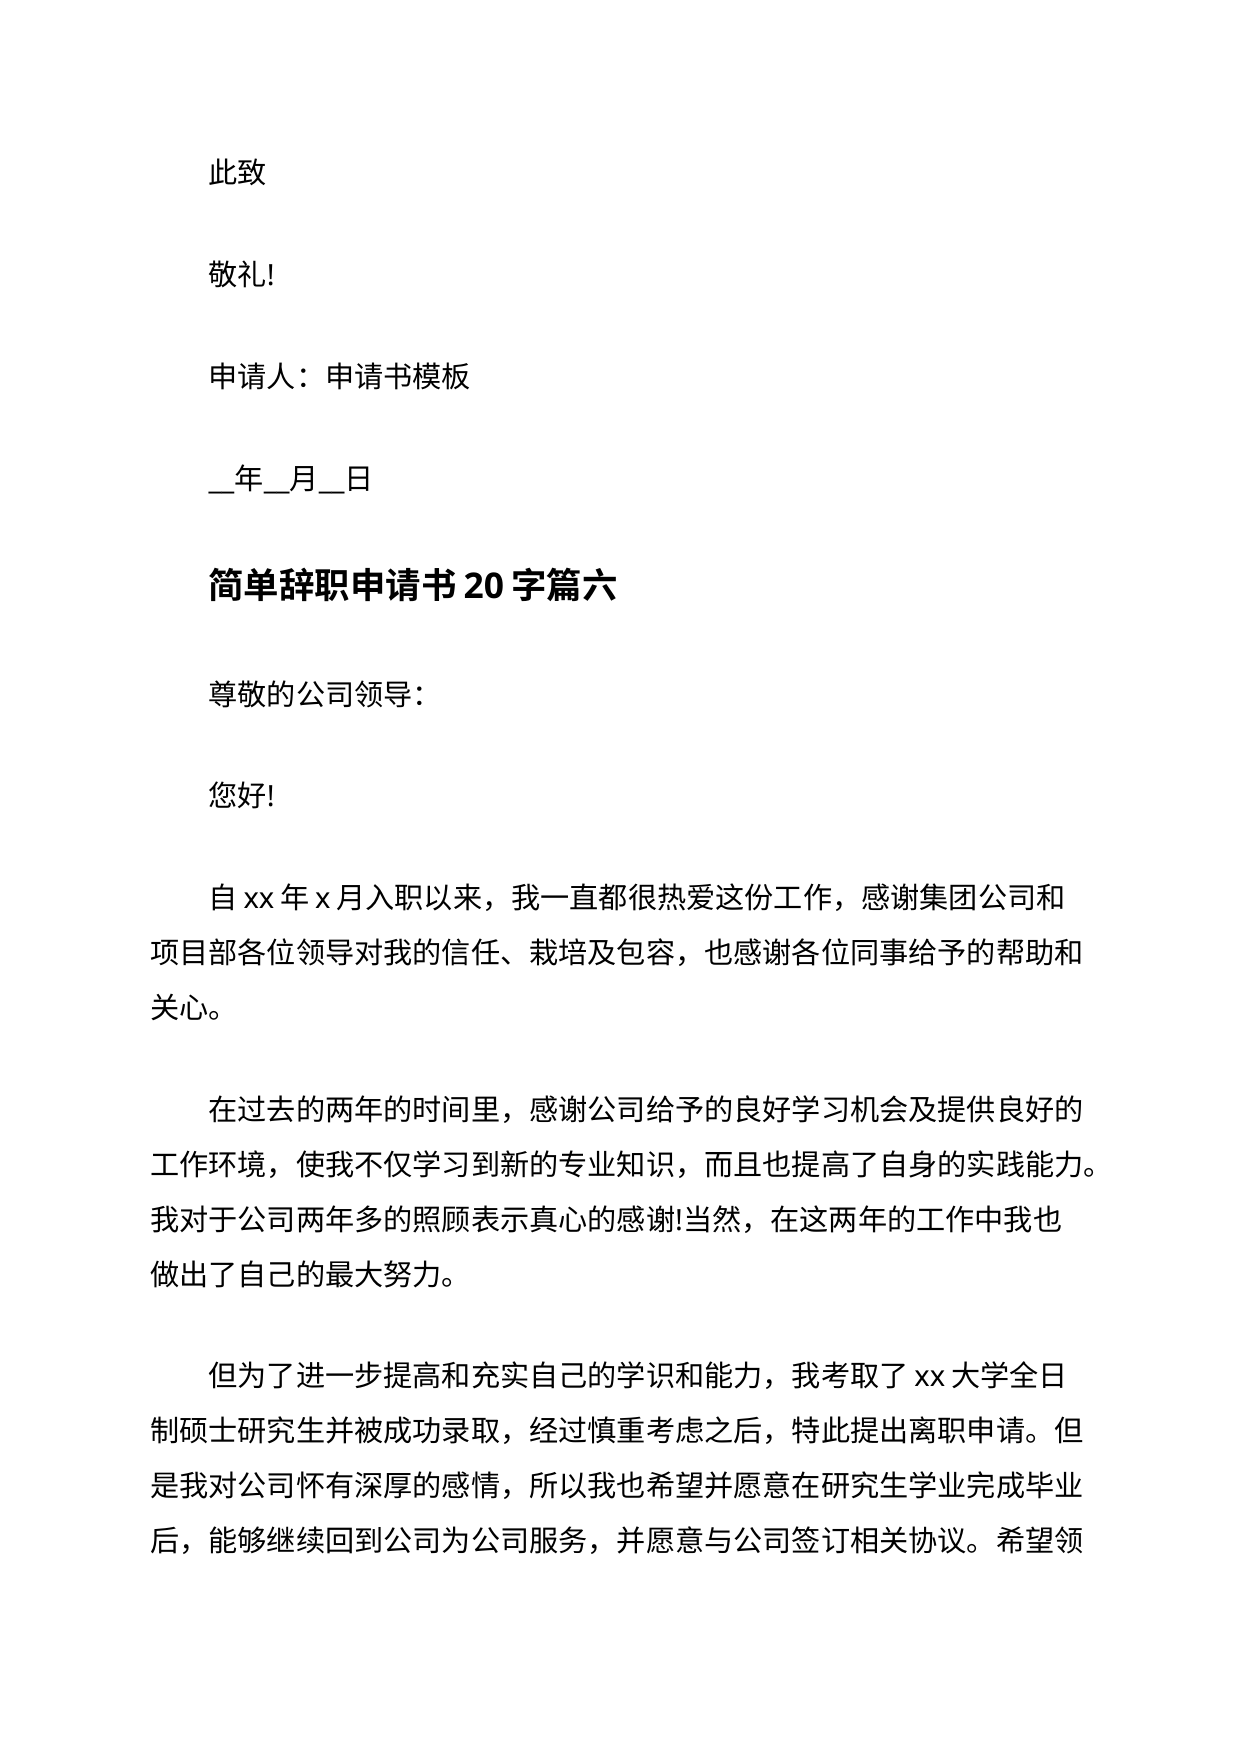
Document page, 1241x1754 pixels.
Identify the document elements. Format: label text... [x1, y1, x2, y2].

text 您好! [150, 773, 1090, 815]
text 申请人：申请书模板 [150, 354, 1090, 396]
text 在过去的两年的时间里，感谢公司给予的良好学习机会及提供良好的工作环境，使我不仅学习到新的专业知识，而且也提高了自身的实践能力。我对于公司两年多的照顾表示真心的感谢!当然，在这两年的工作中我也做出了自己的最大努力。 [150, 1086, 1090, 1293]
text 尊敬的公司领导： [150, 671, 1090, 713]
text 自xx年x月入职以来，我一直都很热爱这份工作，感谢集团公司和项目部各位领导对我的信任、栽培及包容，也感谢各位同事给予的帮助和关心。 [150, 875, 1090, 1027]
text 敬礼! [150, 252, 1090, 294]
text 此致 [150, 150, 1090, 192]
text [150, 1353, 1090, 1560]
text 简单辞职申请书20字篇六 [150, 557, 1090, 609]
text __年__月__日 [150, 456, 1090, 498]
